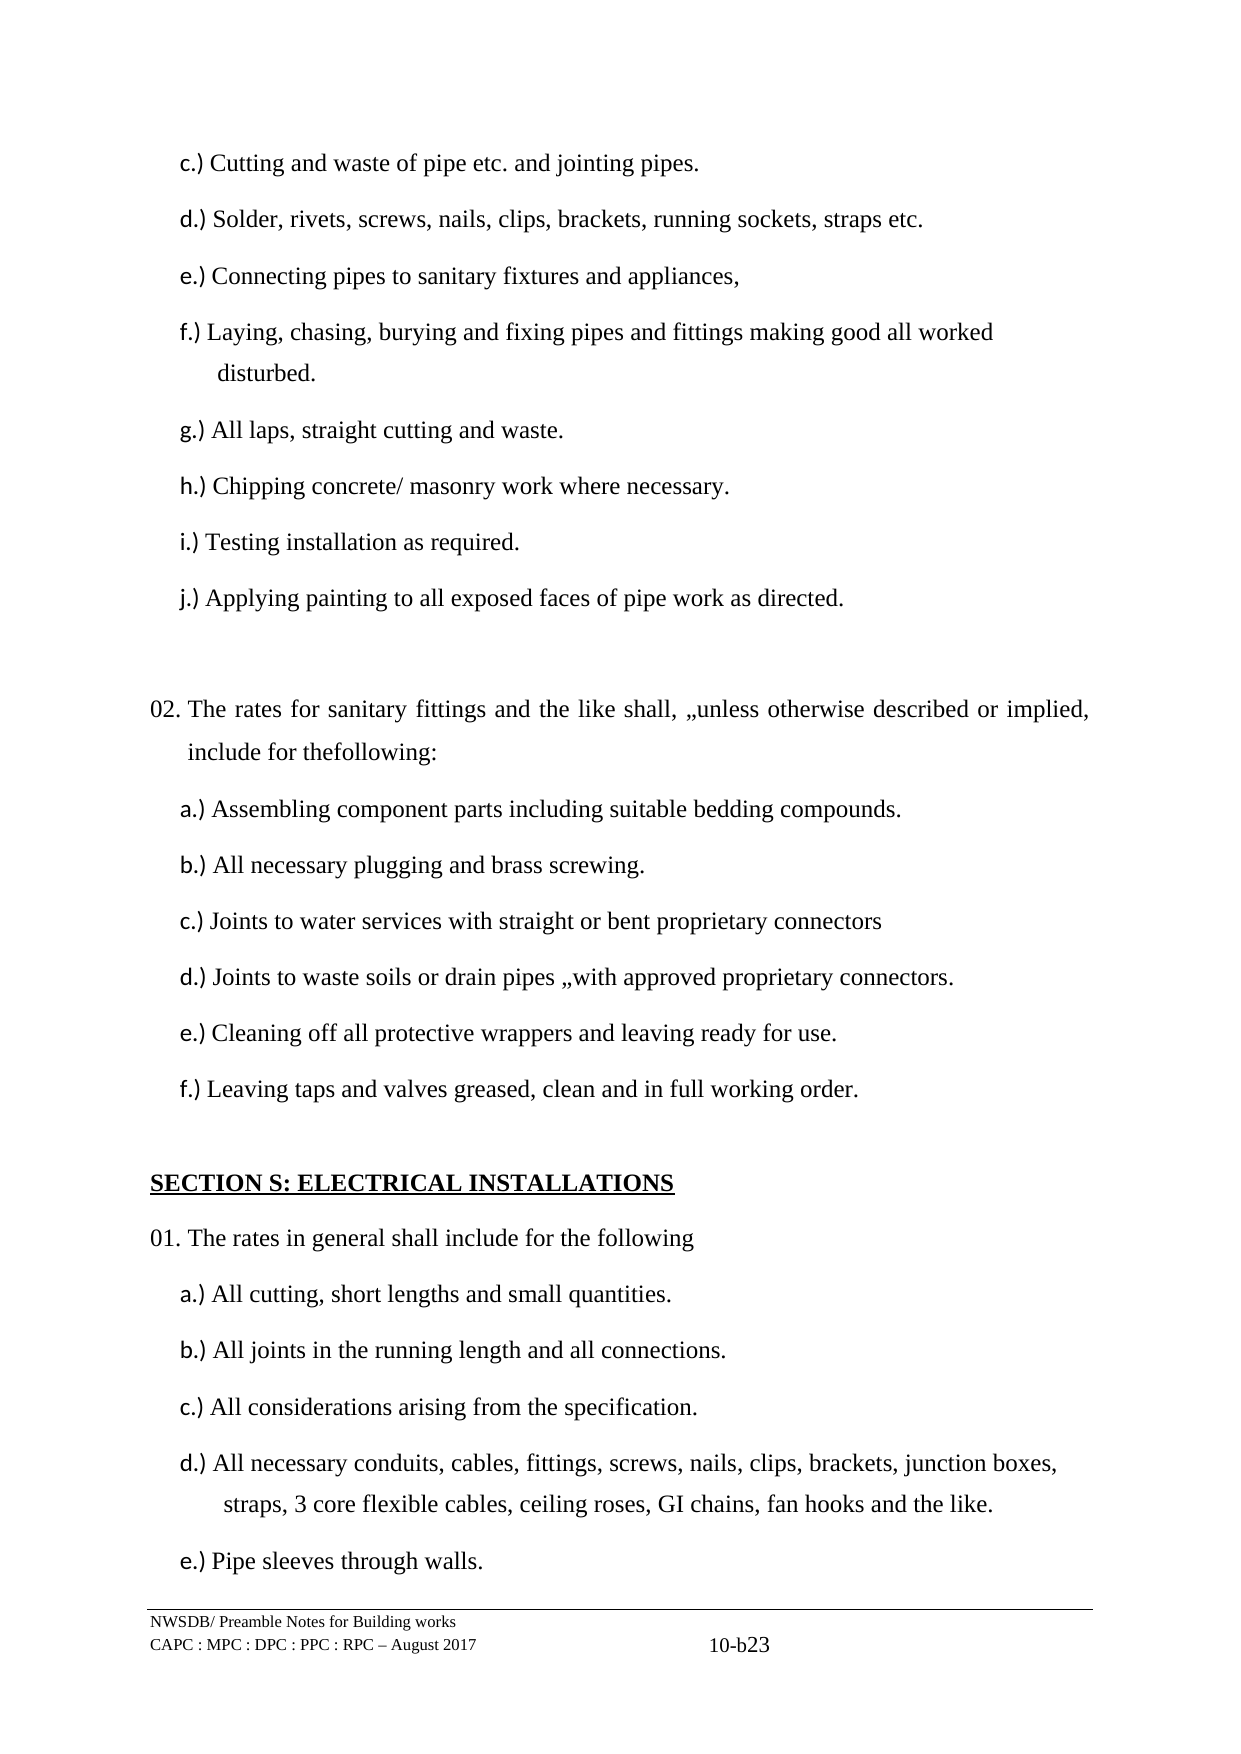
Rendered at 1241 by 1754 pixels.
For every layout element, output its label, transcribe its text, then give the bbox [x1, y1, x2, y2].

text f.) Laying, chasing, burying and fixing pipes and fittings making good all worked disturbed. [179, 316, 1078, 387]
text a.) All cutting, short lengths and small quantities. [179, 1278, 1111, 1309]
text c.) Joints to water services with straight or bent proprietary connectors [179, 905, 1111, 936]
text b.) All joints in the running length and all connections. [179, 1335, 1111, 1365]
text d.) All necessary conduits, cables, fittings, screws, nails, clips, brackets, junction boxes, straps, 3 core flexible cables, ceiling roses, GI chains, fan hooks and the like. [179, 1447, 1111, 1518]
list The rates for sanitary fittings and the like shall, „unless otherwise described or implied, include for thefollowing: [150, 694, 1090, 766]
text h.) Chipping concrete/ masonry work where necessary. [179, 470, 1111, 500]
text c.) All considerations arising from the specification. [179, 1391, 1111, 1421]
subtitle SECTION S: ELECTRICAL INSTALLATIONS [150, 1168, 1111, 1196]
text e.) Pipe sleeves through walls. [179, 1545, 1111, 1576]
text b.) All necessary plugging and brass screwing. [179, 849, 1111, 879]
text a.) Assembling component parts including suitable bedding compounds. [179, 793, 1111, 823]
text f.) Leaving taps and valves greased, clean and in full working order. [179, 1073, 1111, 1104]
text c.) Cutting and waste of pipe etc. and jointing pipes. [179, 147, 1111, 178]
text d.) Solder, rivets, screws, nails, clips, brackets, running sockets, straps etc. [179, 204, 1111, 234]
text 01. The rates in general shall include for the following [150, 1223, 1111, 1252]
text j.) Applying painting to all exposed faces of pipe work as directed. [179, 582, 1111, 613]
text i.) Testing installation as required. [179, 526, 1111, 557]
text e.) Cleaning off all protective wrappers and leaving ready for use. [179, 1017, 1111, 1048]
text g.) All laps, straight cutting and waste. [179, 414, 1111, 444]
text d.) Joints to waste soils or drain pipes „with approved proprietary connectors. [179, 961, 1111, 992]
text e.) Connecting pipes to sanitary fixtures and appliances, [179, 260, 1111, 290]
